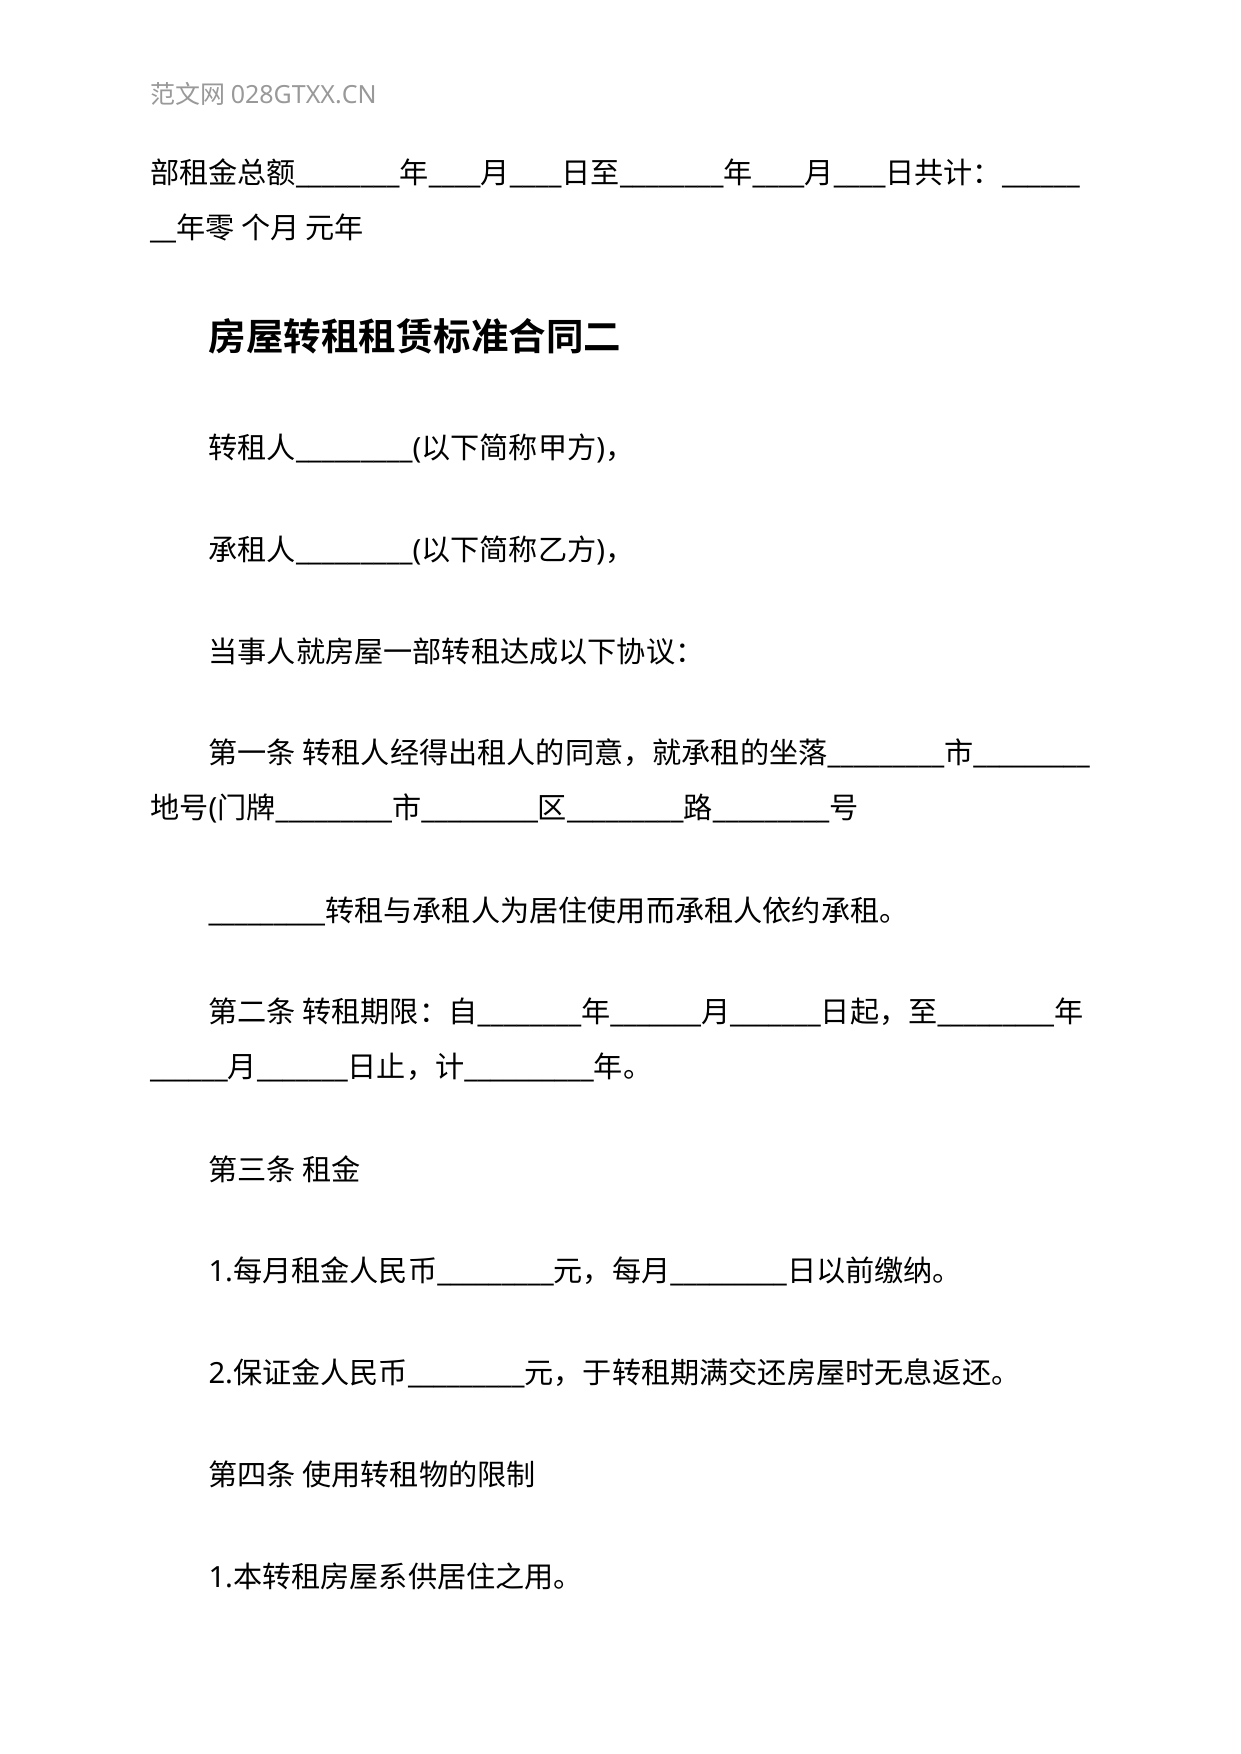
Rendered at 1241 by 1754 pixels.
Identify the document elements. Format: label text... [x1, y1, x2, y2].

text 第四条 使用转租物的限制 [150, 1452, 1090, 1494]
text _________转租与承租人为居住使用而承租人依约承租。 [150, 887, 1090, 929]
text 转租人_________(以下简称甲方)， [150, 424, 1090, 467]
text 房屋转租租赁标准合同二 [150, 307, 1090, 361]
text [150, 150, 1090, 247]
text 2.保证金人民币_________元，于转租期满交还房屋时无息返还。 [150, 1350, 1090, 1392]
text 第二条 转租期限：自________年_______月_______日起，至_________年______月_______日止，计__________年。 [150, 989, 1090, 1086]
text 1.本转租房屋系供居住之用。 [150, 1553, 1090, 1596]
text 第一条 转租人经得出租人的同意，就承租的坐落_________市_________地号(门牌_________市_________区_________路_________号 [150, 730, 1090, 827]
text 1.每月租金人民币_________元，每月_________日以前缴纳。 [150, 1248, 1090, 1290]
text 承租人_________(以下简称乙方)， [150, 526, 1090, 569]
text 第三条 租金 [150, 1146, 1090, 1188]
text 当事人就房屋一部转租达成以下协议： [150, 628, 1090, 671]
